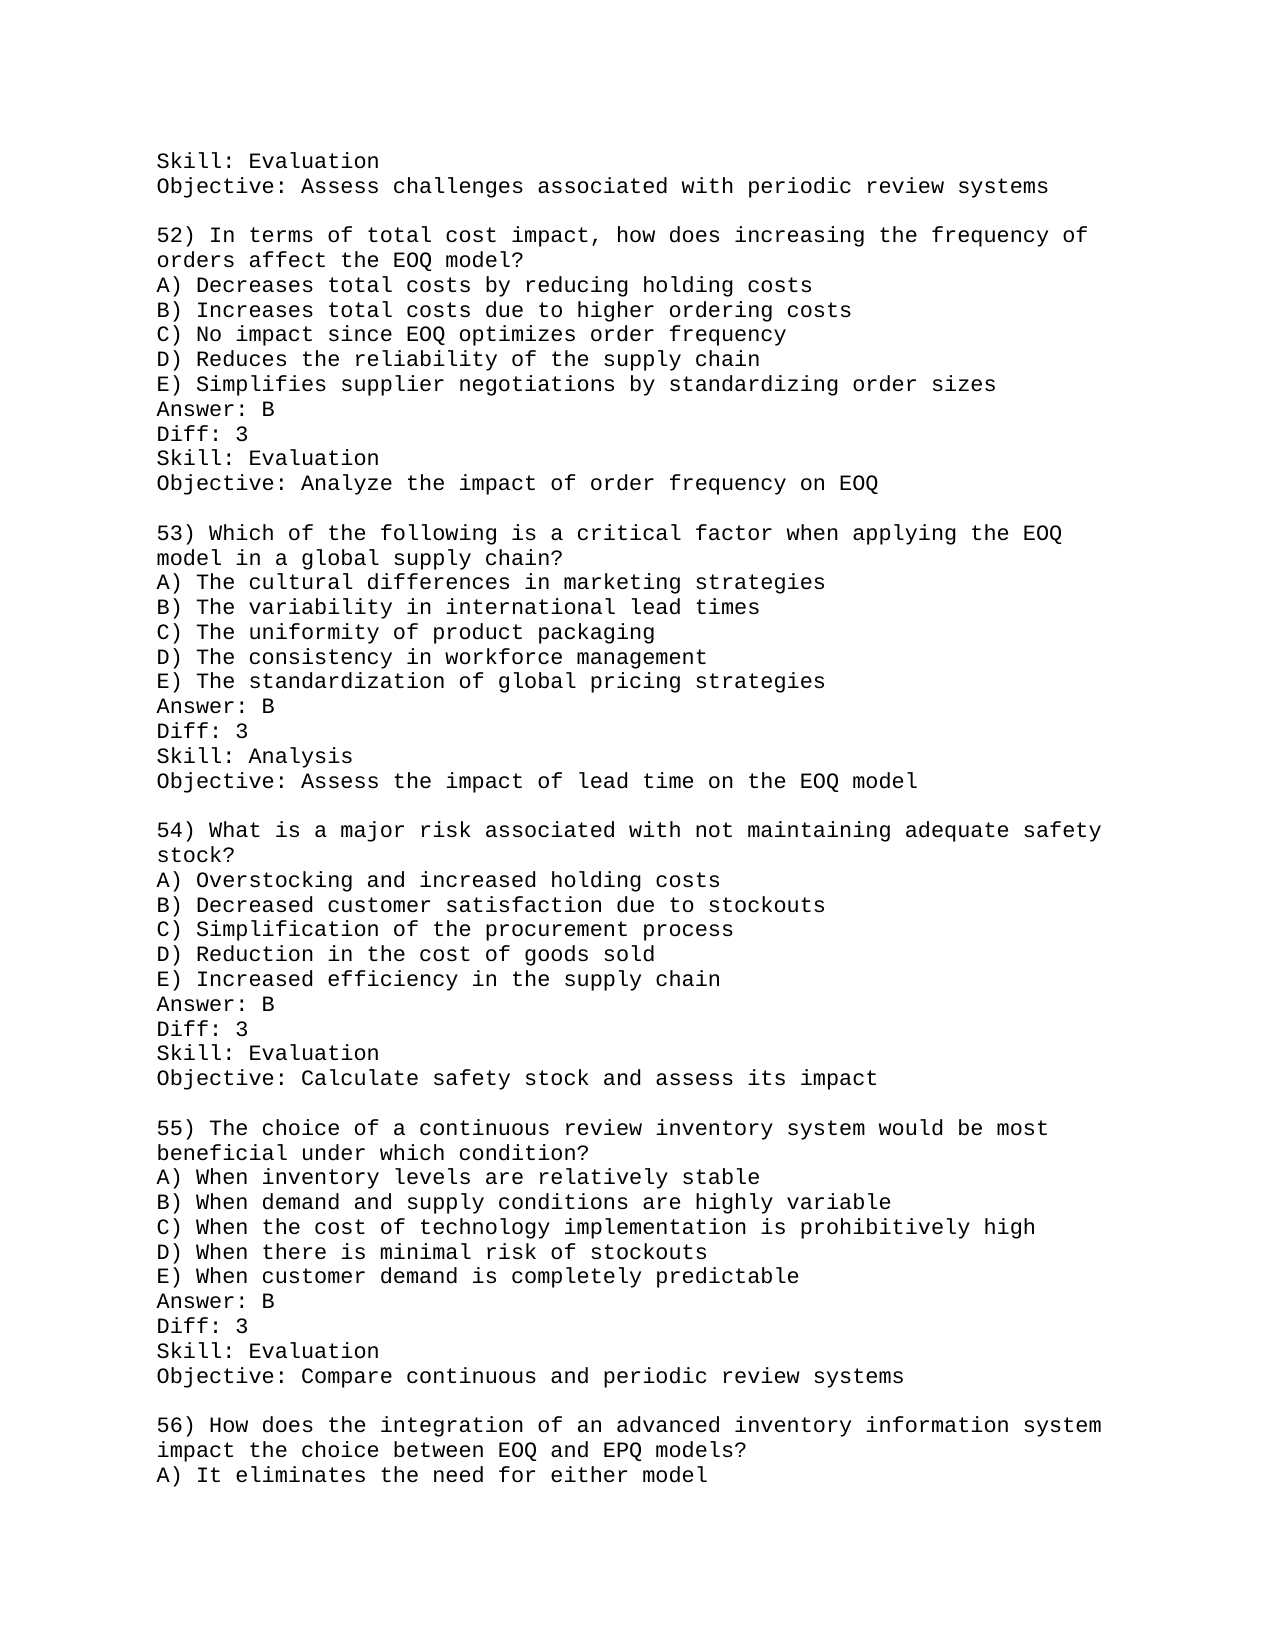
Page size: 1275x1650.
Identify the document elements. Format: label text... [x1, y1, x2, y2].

text Answer: B [156, 993, 1118, 1018]
text A) It eliminates the need for either model [156, 1464, 1118, 1489]
text A) Decreases total costs by reducing holding costs [156, 274, 1118, 299]
text Objective: Assess the impact of lead time on the EOQ model [156, 770, 1118, 794]
text Skill: Evaluation [156, 1042, 1118, 1067]
text B) Decreased customer satisfaction due to stockouts [156, 894, 1118, 918]
text Diff: 3 [156, 720, 1118, 745]
text D) The consistency in workforce management [156, 646, 1118, 671]
text 53) Which of the following is a critical factor when applying the EOQ model in a global supply chain? [156, 522, 1118, 571]
text A) The cultural differences in marketing strategies [156, 571, 1118, 596]
text C) Simplification of the procurement process [156, 918, 1118, 943]
text D) Reduces the reliability of the supply chain [156, 348, 1118, 373]
text A) When inventory levels are relatively stable [156, 1166, 1118, 1191]
text 56) How does the integration of an advanced inventory information system impact the choice between EOQ and EPQ models? [156, 1414, 1118, 1464]
text Skill: Analysis [156, 745, 1118, 770]
text Objective: Assess challenges associated with periodic review systems [156, 175, 1118, 199]
text 54) What is a major risk associated with not maintaining adequate safety stock? [156, 819, 1118, 869]
text Answer: B [156, 695, 1118, 720]
text Diff: 3 [156, 423, 1118, 447]
text D) When there is minimal risk of stockouts [156, 1241, 1118, 1266]
text D) Reduction in the cost of goods sold [156, 943, 1118, 968]
text B) Increases total costs due to higher ordering costs [156, 299, 1118, 323]
text Diff: 3 [156, 1315, 1118, 1340]
text Skill: Evaluation [156, 447, 1118, 472]
text C) The uniformity of product packaging [156, 621, 1118, 646]
text Objective: Compare continuous and periodic review systems [156, 1365, 1118, 1389]
text C) No impact since EOQ optimizes order frequency [156, 323, 1118, 348]
text 55) The choice of a continuous review inventory system would be most beneficial under which condition? [156, 1117, 1118, 1166]
text Objective: Analyze the impact of order frequency on EOQ [156, 472, 1118, 497]
text Answer: B [156, 398, 1118, 423]
text A) Overstocking and increased holding costs [156, 869, 1118, 894]
text Diff: 3 [156, 1018, 1118, 1042]
text Skill: Evaluation [156, 150, 1118, 175]
text Answer: B [156, 1290, 1118, 1315]
text E) Simplifies supplier negotiations by standardizing order sizes [156, 373, 1118, 398]
text E) The standardization of global pricing strategies [156, 671, 1118, 695]
text Skill: Evaluation [156, 1340, 1118, 1365]
text B) The variability in international lead times [156, 596, 1118, 621]
text Objective: Calculate safety stock and assess its impact [156, 1067, 1118, 1092]
text E) When customer demand is completely predictable [156, 1266, 1118, 1290]
text E) Increased efficiency in the supply chain [156, 968, 1118, 993]
text B) When demand and supply conditions are highly variable [156, 1191, 1118, 1216]
text C) When the cost of technology implementation is prohibitively high [156, 1216, 1118, 1241]
text 52) In terms of total cost impact, how does increasing the frequency of orders affect the EOQ model? [156, 224, 1118, 274]
